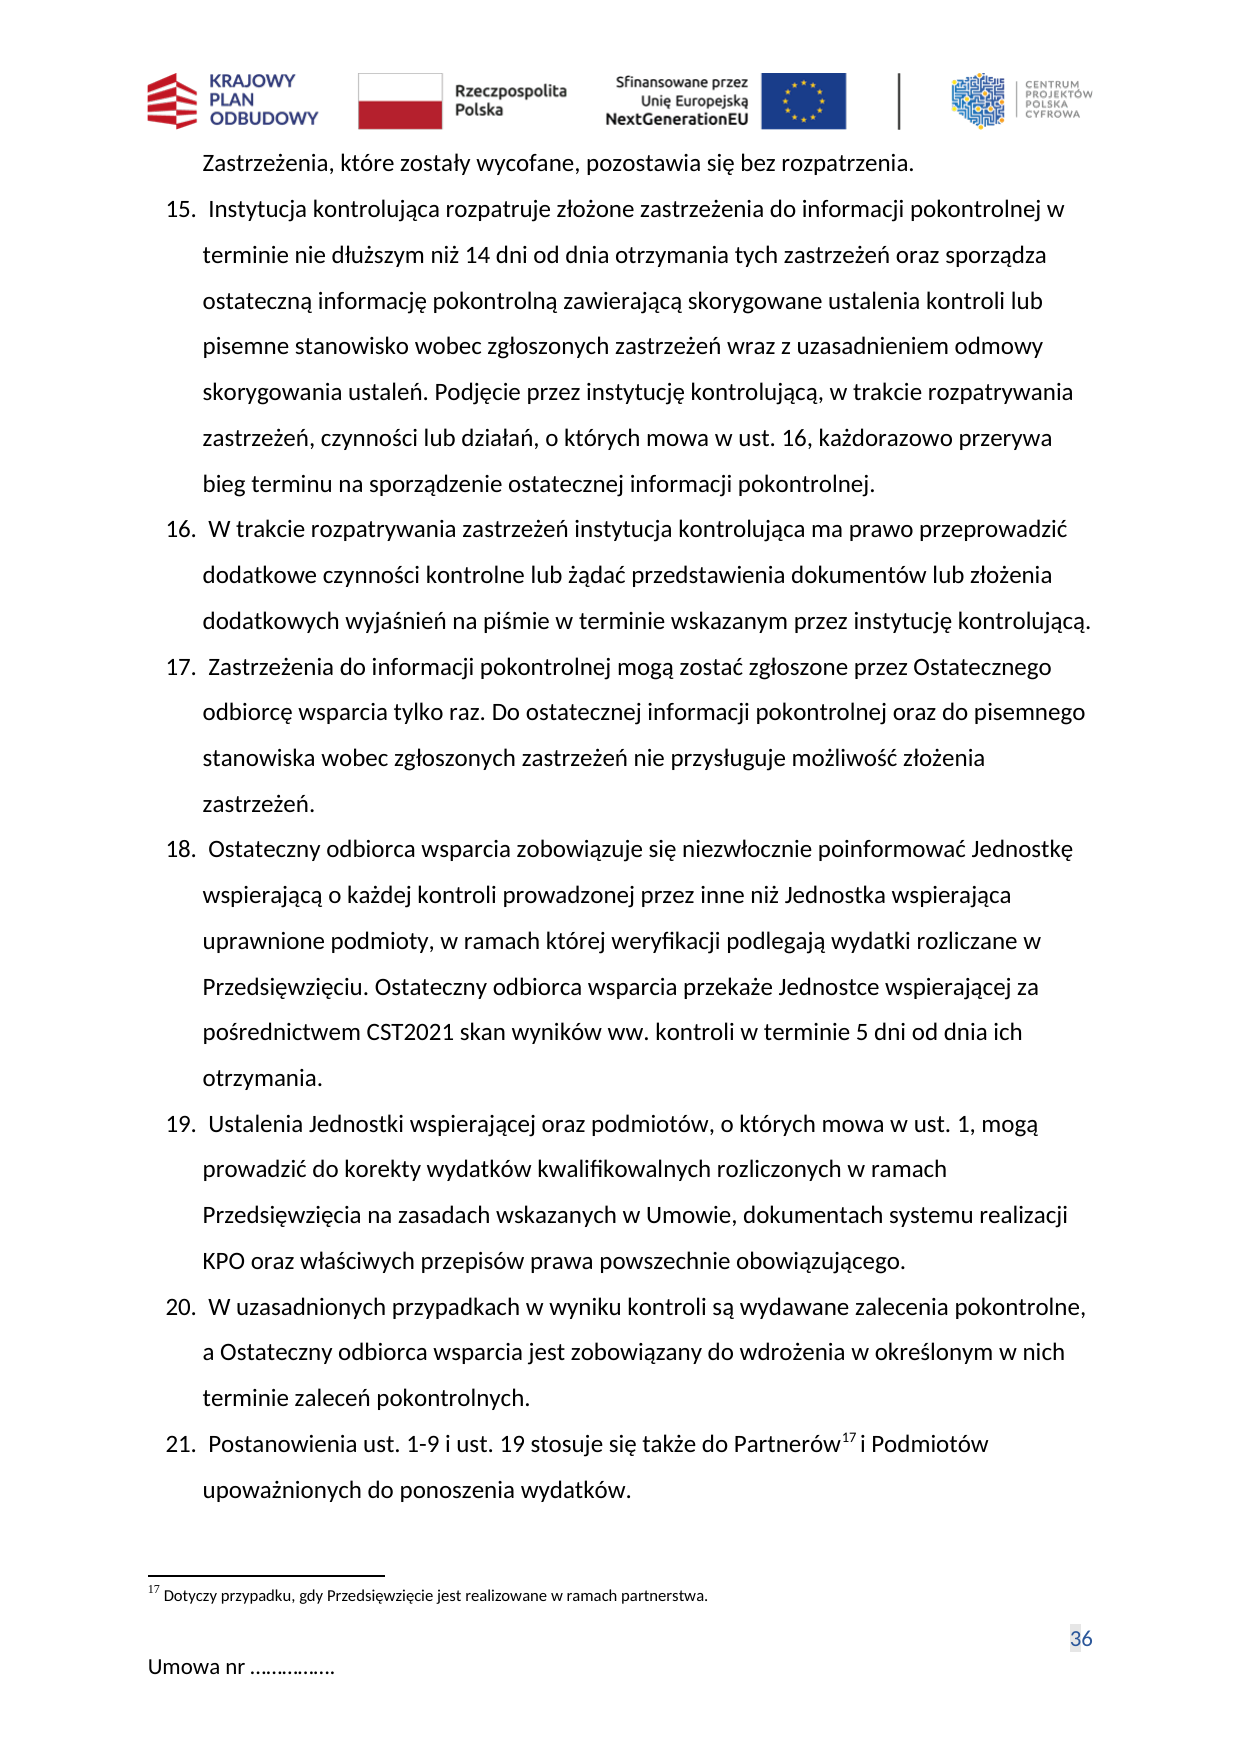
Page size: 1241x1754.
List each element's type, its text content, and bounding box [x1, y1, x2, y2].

list Postanowienia ust. 1-9 i ust. 19 stosuje się także do Partnerów i Podmiotów upoważnionych do ponoszenia wydatków. [165, 1428, 1093, 1504]
list Ustalenia Jednostki wspierającej oraz podmiotów, o których mowa w ust. 1, mogą prowadzić do korekty wydatków kwalifikowalnych rozliczonych w ramach Przedsięwzięcia na zasadach wskazanych w Umowie, dokumentach systemu realizacji KPO oraz właściwych przepisów prawa powszechnie obowiązującego. [165, 1108, 1093, 1276]
list Ostateczny odbiorca wsparcia zobowiązuje się niezwłocznie poinformować Jednostkę wspierającą o każdej kontroli prowadzonej przez inne niż Jednostka wspierająca uprawnione podmioty, w ramach której weryfikacji podlegają wydatki rozliczane w Przedsięwzięciu. Ostateczny odbiorca wsparcia przekaże Jednostce wspierającej za pośrednictwem CST2021 skan wyników ww. kontroli w terminie 5 dni od dnia ich otrzymania. [165, 833, 1093, 1093]
picture [147, 73, 1093, 130]
list W uzasadnionych przypadkach w wyniku kontroli są wydawane zalecenia pokontrolne, a Ostateczny odbiorca wsparcia jest zobowiązany do wdrożenia w określonym w nich terminie zaleceń pokontrolnych. [165, 1291, 1093, 1413]
list Instytucja kontrolująca rozpatruje złożone zastrzeżenia do informacji pokontrolnej w terminie nie dłuższym niż 14 dni od dnia otrzymania tych zastrzeżeń oraz sporządza ostateczną informację pokontrolną zawierającą skorygowane ustalenia kontroli lub pisemne stanowisko wobec zgłoszonych zastrzeżeń wraz z uzasadnieniem odmowy skorygowania ustaleń. Podjęcie przez instytucję kontrolującą, w trakcie rozpatrywania zastrzeżeń, czynności lub działań, o których mowa w ust. 16, każdorazowo przerywa bieg terminu na sporządzenie ostatecznej informacji pokontrolnej. [165, 193, 1093, 498]
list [165, 148, 1093, 178]
list Zastrzeżenia do informacji pokontrolnej mogą zostać zgłoszone przez Ostatecznego odbiorcę wsparcia tylko raz. Do ostatecznej informacji pokontrolnej oraz do pisemnego stanowiska wobec zgłoszonych zastrzeżeń nie przysługuje możliwość złożenia zastrzeżeń. [165, 651, 1093, 818]
list W trakcie rozpatrywania zastrzeżeń instytucja kontrolująca ma prawo przeprowadzić dodatkowe czynności kontrolne lub żądać przedstawienia dokumentów lub złożenia dodatkowych wyjaśnień na piśmie w terminie wskazanym przez instytucję kontrolującą. [165, 513, 1093, 635]
